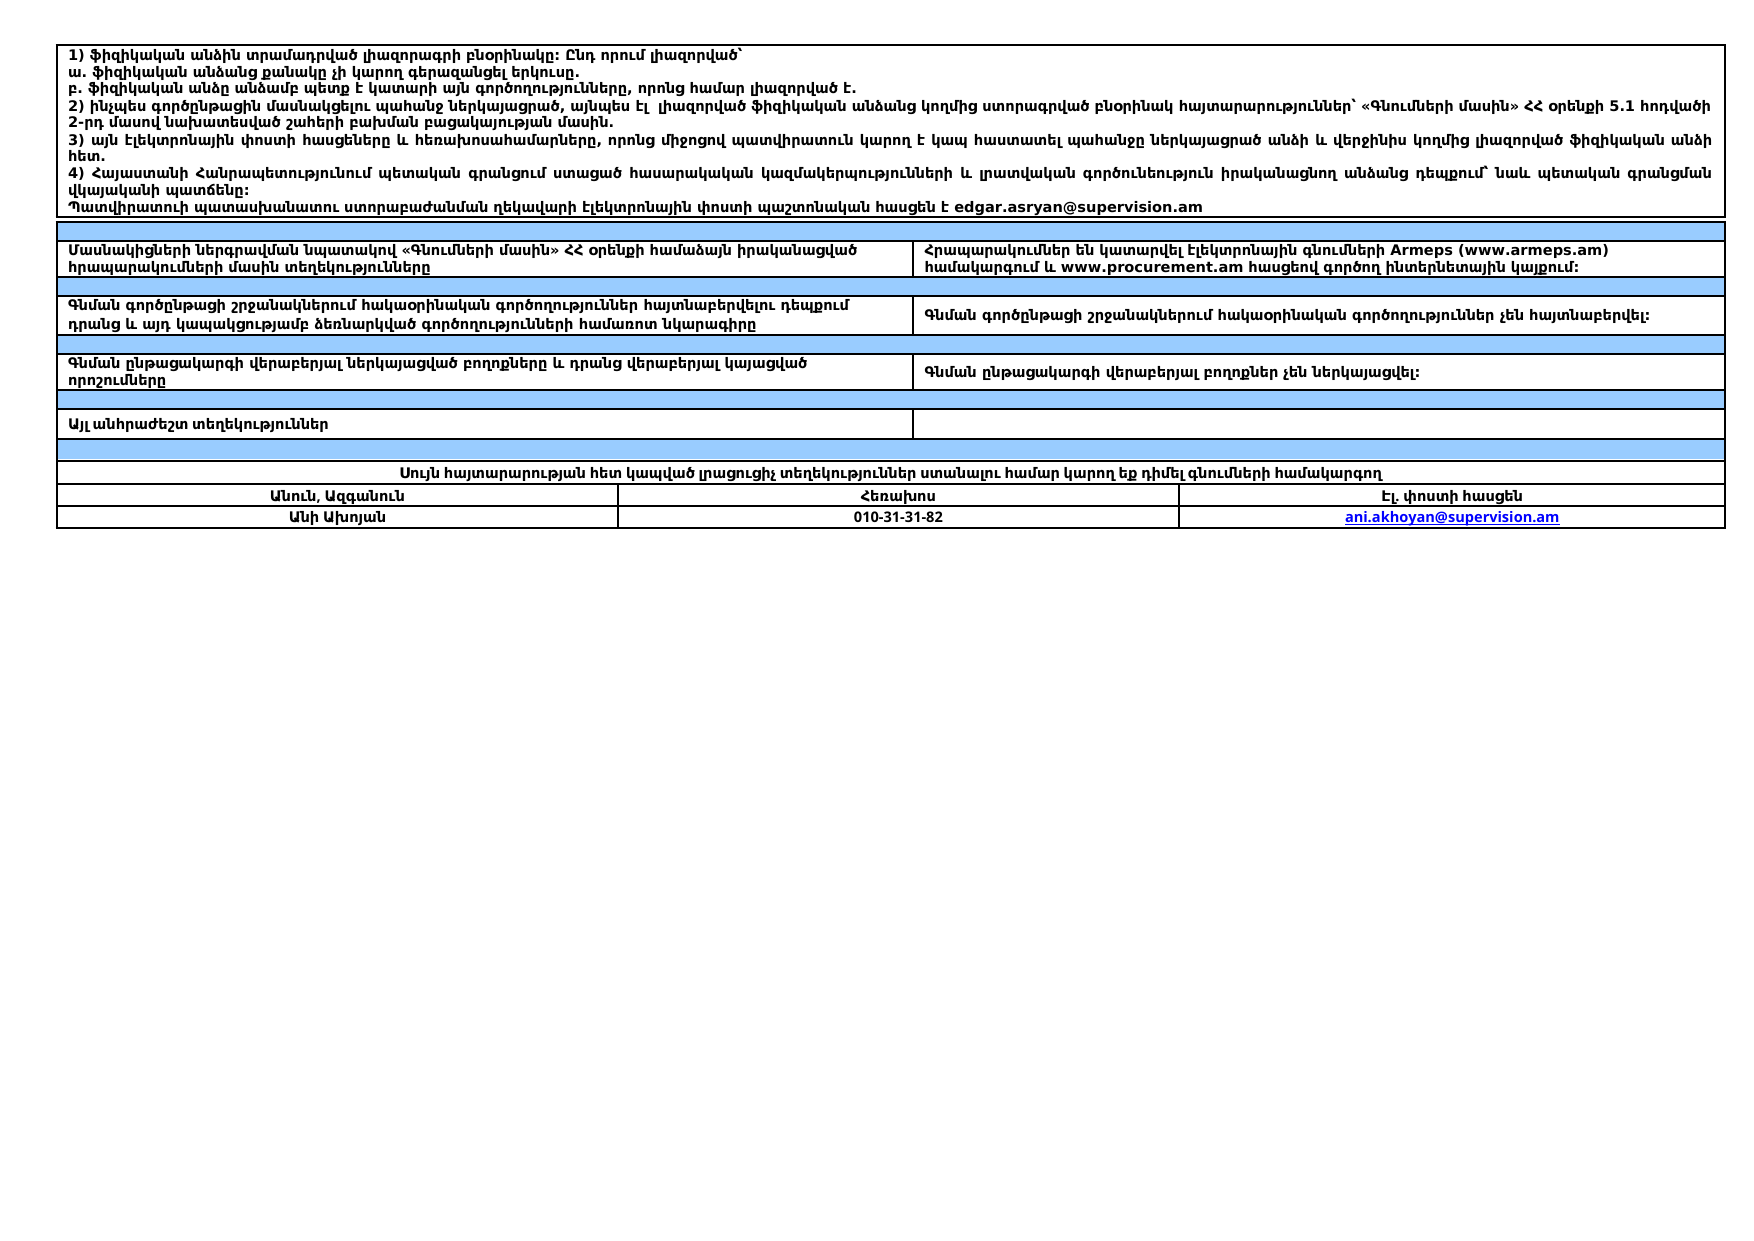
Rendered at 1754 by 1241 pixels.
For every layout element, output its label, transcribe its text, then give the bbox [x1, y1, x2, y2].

table_cell Մասնակիցների ներգրավման նպատակով «Գնումների մասին» ՀՀ օրենքի համաձայն իրականացված հրապարակումների մասին տեղեկությունները [58, 242, 912, 276]
table_cell [58, 440, 1724, 459]
table_cell Սույն հայտարարության հետ կապված լրացուցիչ տեղեկություններ ստանալու համար կարող եք դիմել գնումների համակարգող [58, 462, 1724, 483]
table_cell [58, 391, 1724, 408]
table_cell [914, 410, 1724, 438]
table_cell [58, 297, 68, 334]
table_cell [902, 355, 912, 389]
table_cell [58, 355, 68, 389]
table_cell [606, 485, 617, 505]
table_cell Հրապարակումներ են կատարվել էլեկտրոնային գնումների Armeps (www.armeps.am) համակարգում և www.procurement.am հասցեով գործող ինտերնետային կայքում: [914, 242, 1724, 276]
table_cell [58, 46, 1724, 216]
table_cell 010-31-31-82 [619, 507, 1178, 527]
table_cell Այլ անհրաժեշտ տեղեկություններ [58, 410, 912, 438]
table_cell [58, 336, 1724, 353]
table_cell [58, 278, 1724, 295]
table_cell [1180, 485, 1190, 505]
table_cell Անի Ախոյան [58, 507, 617, 527]
table_cell Գնման գործընթացի շրջանակներում հակաօրինական գործողություններ չեն հայտնաբերվել: [914, 297, 1724, 334]
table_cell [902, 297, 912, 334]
table_cell Գնման ընթացակարգի վերաբերյալ բողոքներ չեն ներկայացվել: [914, 355, 1724, 389]
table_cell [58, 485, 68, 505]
table_cell ani.akhoyan@supervision.am [1180, 507, 1724, 527]
table_header [58, 223, 1724, 240]
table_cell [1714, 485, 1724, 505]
